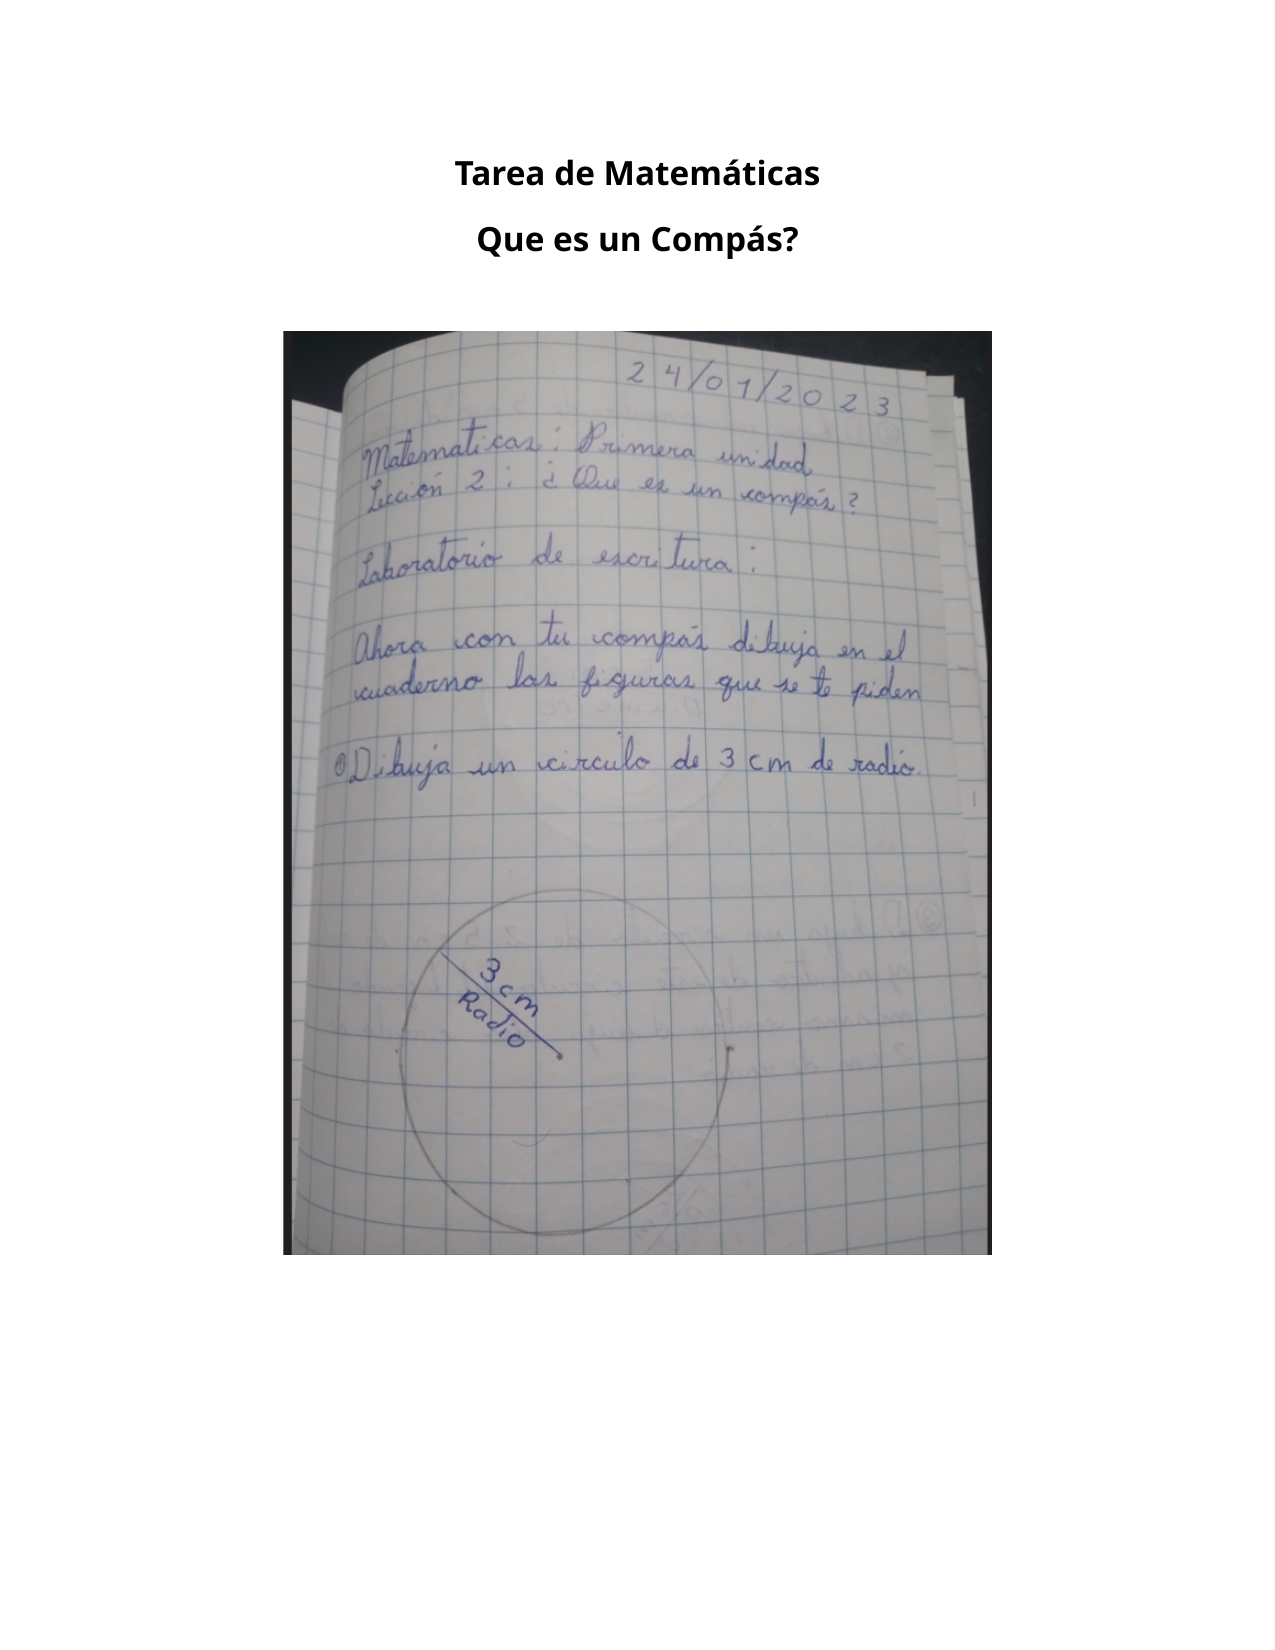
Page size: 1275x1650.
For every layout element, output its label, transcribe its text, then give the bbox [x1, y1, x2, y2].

text Tarea de Matemáticas [150, 150, 1125, 195]
picture [283, 331, 992, 1255]
text Que es un Compás? [150, 216, 1125, 261]
